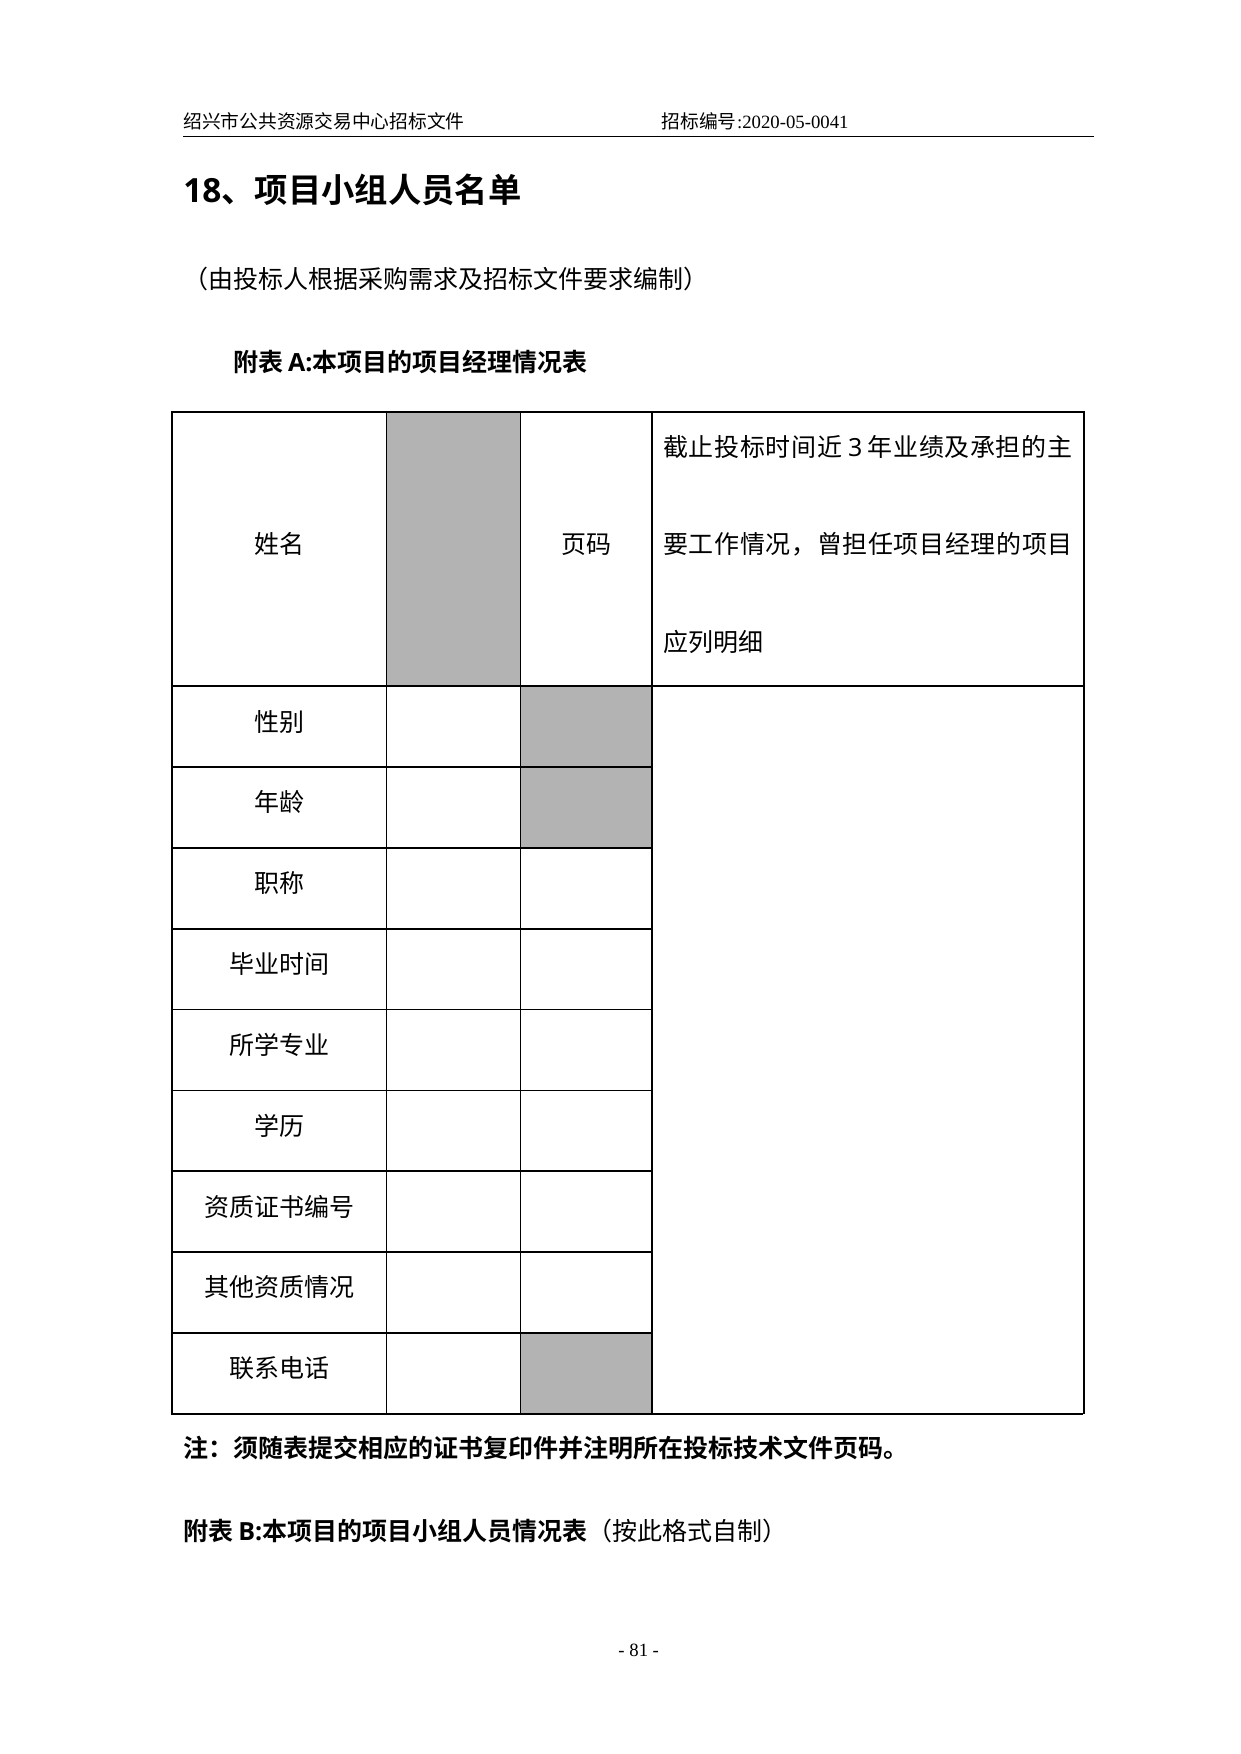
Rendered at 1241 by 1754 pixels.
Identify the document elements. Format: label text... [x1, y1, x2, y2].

table_cell [387, 930, 520, 1009]
table_cell [387, 768, 520, 847]
table_cell [521, 768, 651, 847]
table_cell 性别 [173, 687, 386, 766]
table_cell [521, 1253, 651, 1332]
table_cell [521, 1091, 651, 1170]
text （由投标人根据采购需求及招标文件要求编制） [183, 245, 1094, 310]
table_cell [387, 1010, 520, 1089]
text 18、项目小组人员名单 [183, 156, 1094, 221]
table_header 姓名 [173, 413, 386, 685]
text 注：须随表提交相应的证书复印件并注明所在投标技术文件页码。 [183, 1414, 1094, 1479]
table_header [387, 413, 520, 685]
table_cell [387, 849, 520, 928]
table_cell 其他资质情况 [173, 1253, 386, 1332]
table_cell 职称 [173, 849, 386, 928]
table_cell 毕业时间 [173, 930, 386, 1009]
table_cell [387, 1253, 520, 1332]
table_cell 所学专业 [173, 1010, 386, 1089]
table_cell [521, 849, 651, 928]
table_cell [521, 687, 651, 766]
table_header 截止投标时间近3年业绩及承担的主要工作情况，曾担任项目经理的项目应列明细 [653, 413, 1083, 685]
table_cell [387, 1091, 520, 1170]
table_cell [521, 1010, 651, 1089]
table_cell [653, 687, 1083, 1413]
table_cell 联系电话 [173, 1334, 386, 1413]
table_header 页码 [521, 413, 651, 685]
table_cell [387, 1334, 520, 1413]
table_cell [521, 1172, 651, 1251]
table_cell 年龄 [173, 768, 386, 847]
table_cell [387, 687, 520, 766]
text 附表A:本项目的项目经理情况表 [183, 328, 1094, 393]
table_cell [521, 1334, 651, 1413]
table_cell [387, 1172, 520, 1251]
table_cell 学历 [173, 1091, 386, 1170]
text 附表B:本项目的项目小组人员情况表（按此格式自制） [183, 1497, 1094, 1562]
table_cell [521, 930, 651, 1009]
table_cell 资质证书编号 [173, 1172, 386, 1251]
